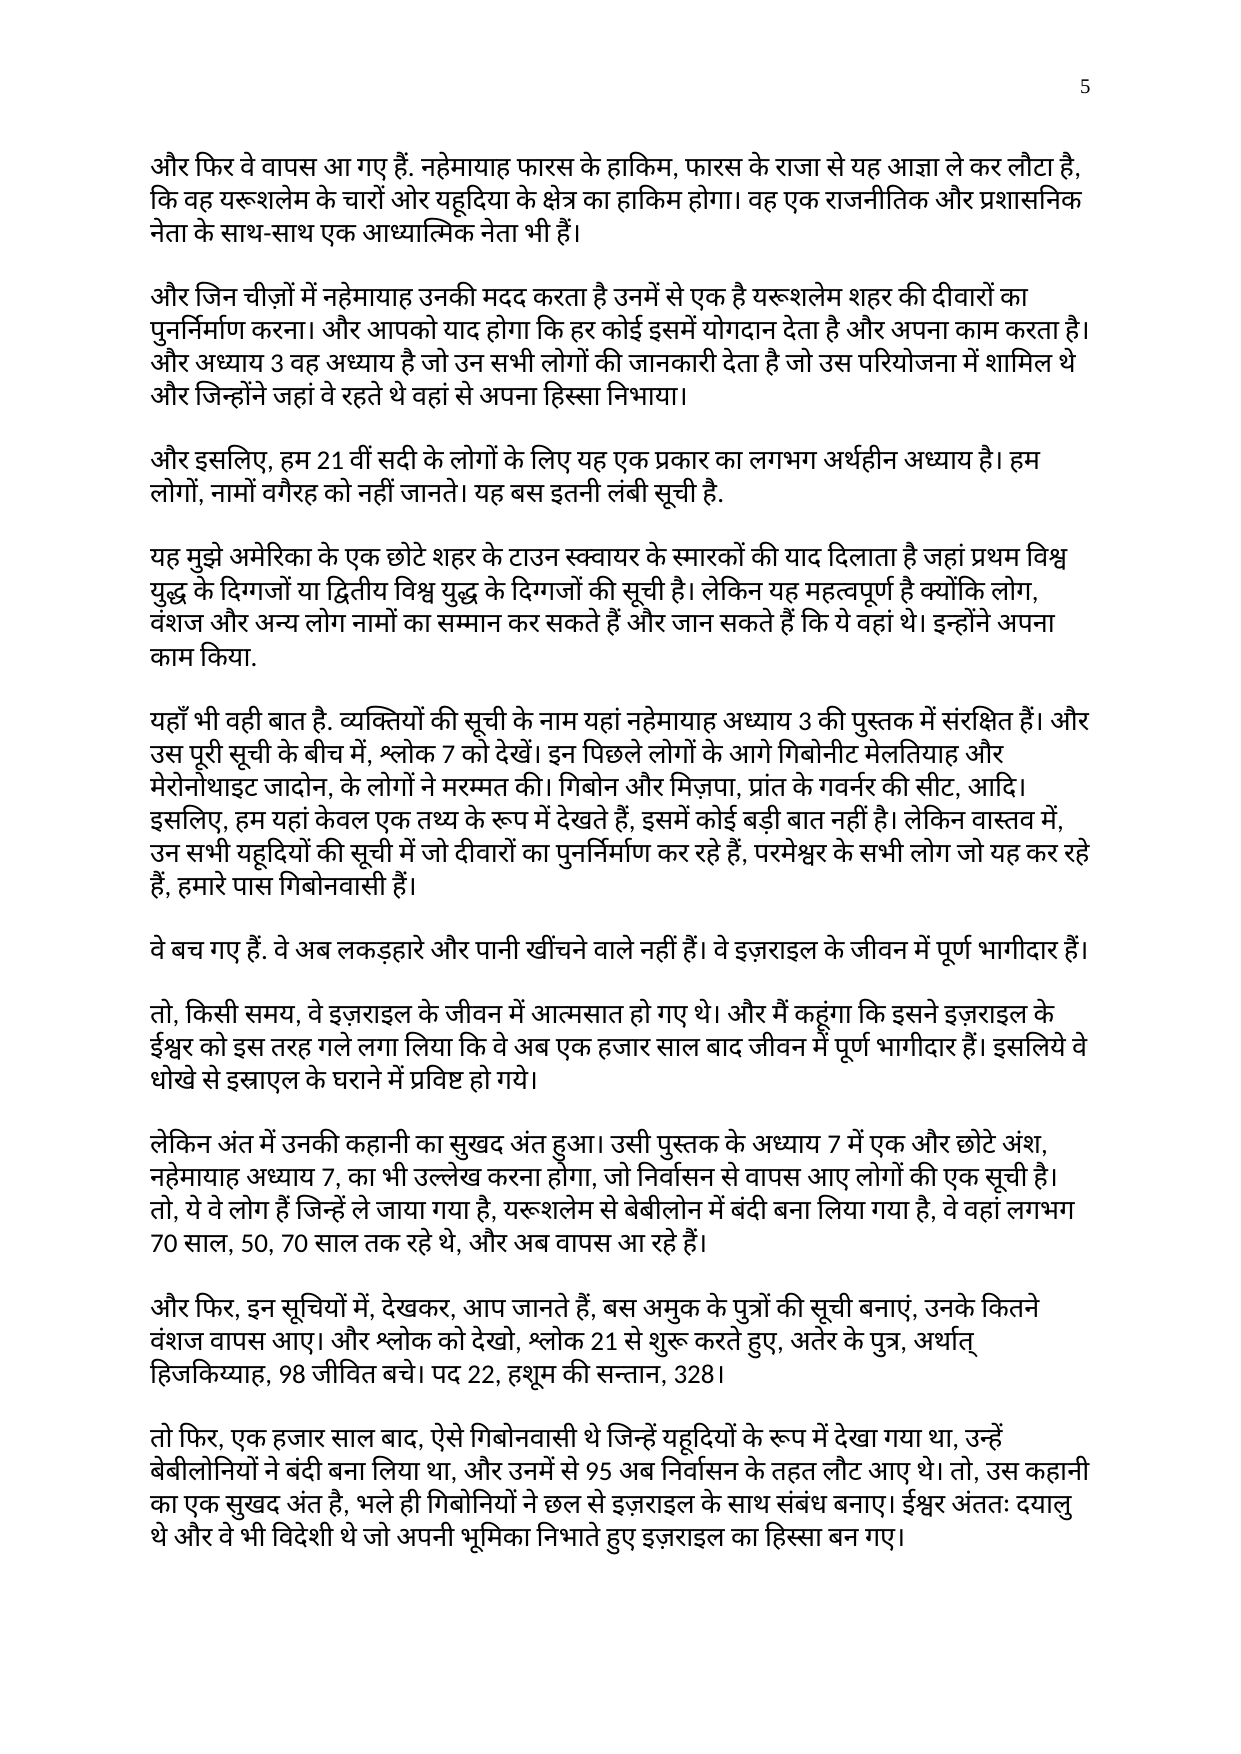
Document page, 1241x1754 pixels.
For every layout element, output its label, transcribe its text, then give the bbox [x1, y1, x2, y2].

text और इसलिए, हम 21वीं सदी के लोगों के लिए यह एक प्रकार का लगभग अर्थहीन अध्याय है। हम लोगों, नामों वगैरह को नहीं जानते। यह बस इतनी लंबी सूची है. [150, 443, 1090, 509]
text और फिर वे वापस आ गए हैं. नहेमायाह फारस के हाकिम, फारस के राजा से यह आज्ञा ले कर लौटा है, कि वह यरूशलेम के चारों ओर यहूदिया के क्षेत्र का हाकिम होगा। वह एक राजनीतिक और प्रशासनिक नेता के साथ-साथ एक आध्यात्मिक नेता भी हैं। [150, 150, 1090, 249]
text यहाँ भी वही बात है. व्यक्तियों की सूची के नाम यहां नहेमायाह अध्याय 3 की पुस्तक में संरक्षित हैं। और उस पूरी सूची के बीच में, श्लोक 7 को देखें। इन पिछले लोगों के आगे गिबोनीट मेलतियाह और मेरोनोथाइट जादोन, के लोगों ने मरम्मत की। गिबोन और मिज़पा, प्रांत के गवर्नर की सीट, आदि। इसलिए, हम यहां केवल एक तथ्य के रूप में देखते हैं, इसमें कोई बड़ी बात नहीं है। लेकिन वास्तव में, उन सभी यहूदियों की सूची में जो दीवारों का पुनर्निर्माण कर रहे हैं, परमेश्वर के सभी लोग जो यह कर रहे हैं, हमारे पास गिबोनवासी हैं। [150, 704, 1090, 902]
text लेकिन अंत में उनकी कहानी का सुखद अंत हुआ। उसी पुस्तक के अध्याय 7 में एक और छोटे अंश, नहेमायाह अध्याय 7, का भी उल्लेख करना होगा, जो निर्वासन से वापस आए लोगों की एक सूची है। तो, ये वे लोग हैं जिन्हें ले जाया गया है, यरूशलेम से बेबीलोन में बंदी बना लिया गया है, वे वहां लगभग 70 साल, 50, 70 साल तक रहे थे, और अब वापस आ रहे हैं। [150, 1127, 1090, 1259]
text तो, किसी समय, वे इज़राइल के जीवन में आत्मसात हो गए थे। और मैं कहूंगा कि इसने इज़राइल के ईश्वर को इस तरह गले लगा लिया कि वे अब एक हजार साल बाद जीवन में पूर्ण भागीदार हैं। इसलिये वे धोखे से इस्राएल के घराने में प्रविष्ट हो गये। [150, 997, 1090, 1096]
text तो फिर, एक हजार साल बाद, ऐसे गिबोनवासी थे जिन्हें यहूदियों के रूप में देखा गया था, उन्हें बेबीलोनियों ने बंदी बना लिया था, और उनमें से 95 अब निर्वासन के तहत लौट आए थे। तो, उस कहानी का एक सुखद अंत है, भले ही गिबोनियों ने छल से इज़राइल के साथ संबंध बनाए। ईश्वर अंततः दयालु थे और वे भी विदेशी थे जो अपनी भूमिका निभाते हुए इज़राइल का हिस्सा बन गए। [150, 1421, 1090, 1553]
text और फिर, इन सूचियों में, देखकर, आप जानते हैं, बस अमुक के पुत्रों की सूची बनाएं, उनके कितने वंशज वापस आए। और श्लोक को देखो, श्लोक 21 से शुरू करते हुए, अतेर के पुत्र, अर्थात् हिजकिय्याह, 98 जीवित बचे। पद 22, हशूम की सन्तान, 328। [150, 1291, 1090, 1390]
text वे बच गए हैं. वे अब लकड़हारे और पानी खींचने वाले नहीं हैं। वे इज़राइल के जीवन में पूर्ण भागीदार हैं। [150, 933, 1090, 966]
text यह मुझे अमेरिका के एक छोटे शहर के टाउन स्क्वायर के स्मारकों की याद दिलाता है जहां प्रथम विश्व युद्ध के दिग्गजों या द्वितीय विश्व युद्ध के दिग्गजों की सूची है। लेकिन यह महत्वपूर्ण है क्योंकि लोग, वंशज और अन्य लोग नामों का सम्मान कर सकते हैं और जान सकते हैं कि ये वहां थे। इन्होंने अपना काम किया. [150, 541, 1090, 673]
text और जिन चीज़ों में नहेमायाह उनकी मदद करता है उनमें से एक है यरूशलेम शहर की दीवारों का पुनर्निर्माण करना। और आपको याद होगा कि हर कोई इसमें योगदान देता है और अपना काम करता है। और अध्याय 3 वह अध्याय है जो उन सभी लोगों की जानकारी देता है जो उस परियोजना में शामिल थे और जिन्होंने जहां वे रहते थे वहां से अपना हिस्सा निभाया। [150, 280, 1090, 412]
